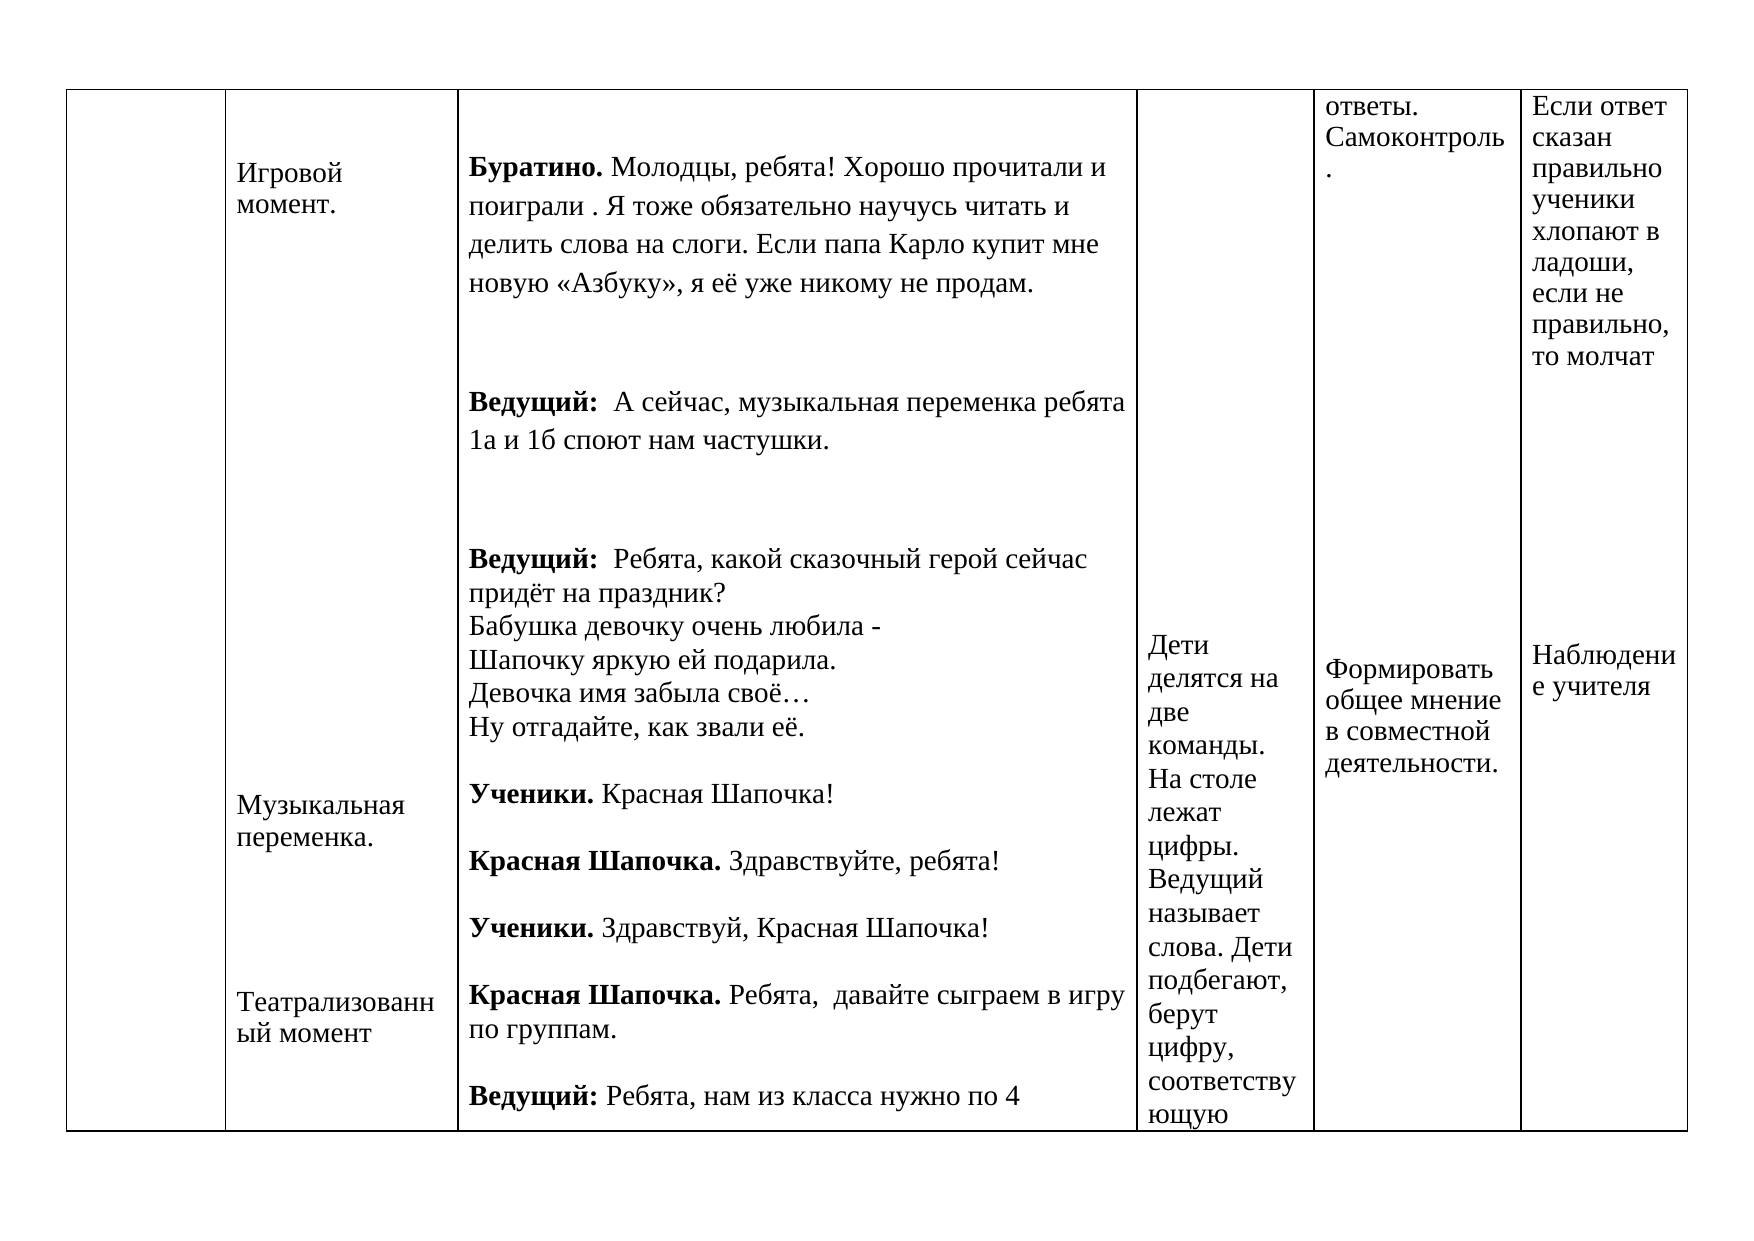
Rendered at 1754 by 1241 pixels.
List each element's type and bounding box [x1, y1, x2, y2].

table_cell [459, 90, 1136, 1130]
table_cell [226, 90, 457, 1130]
table_cell [67, 90, 225, 1130]
table_cell [1138, 90, 1313, 1130]
table_cell [1315, 90, 1520, 1130]
table_cell [1522, 90, 1687, 1130]
